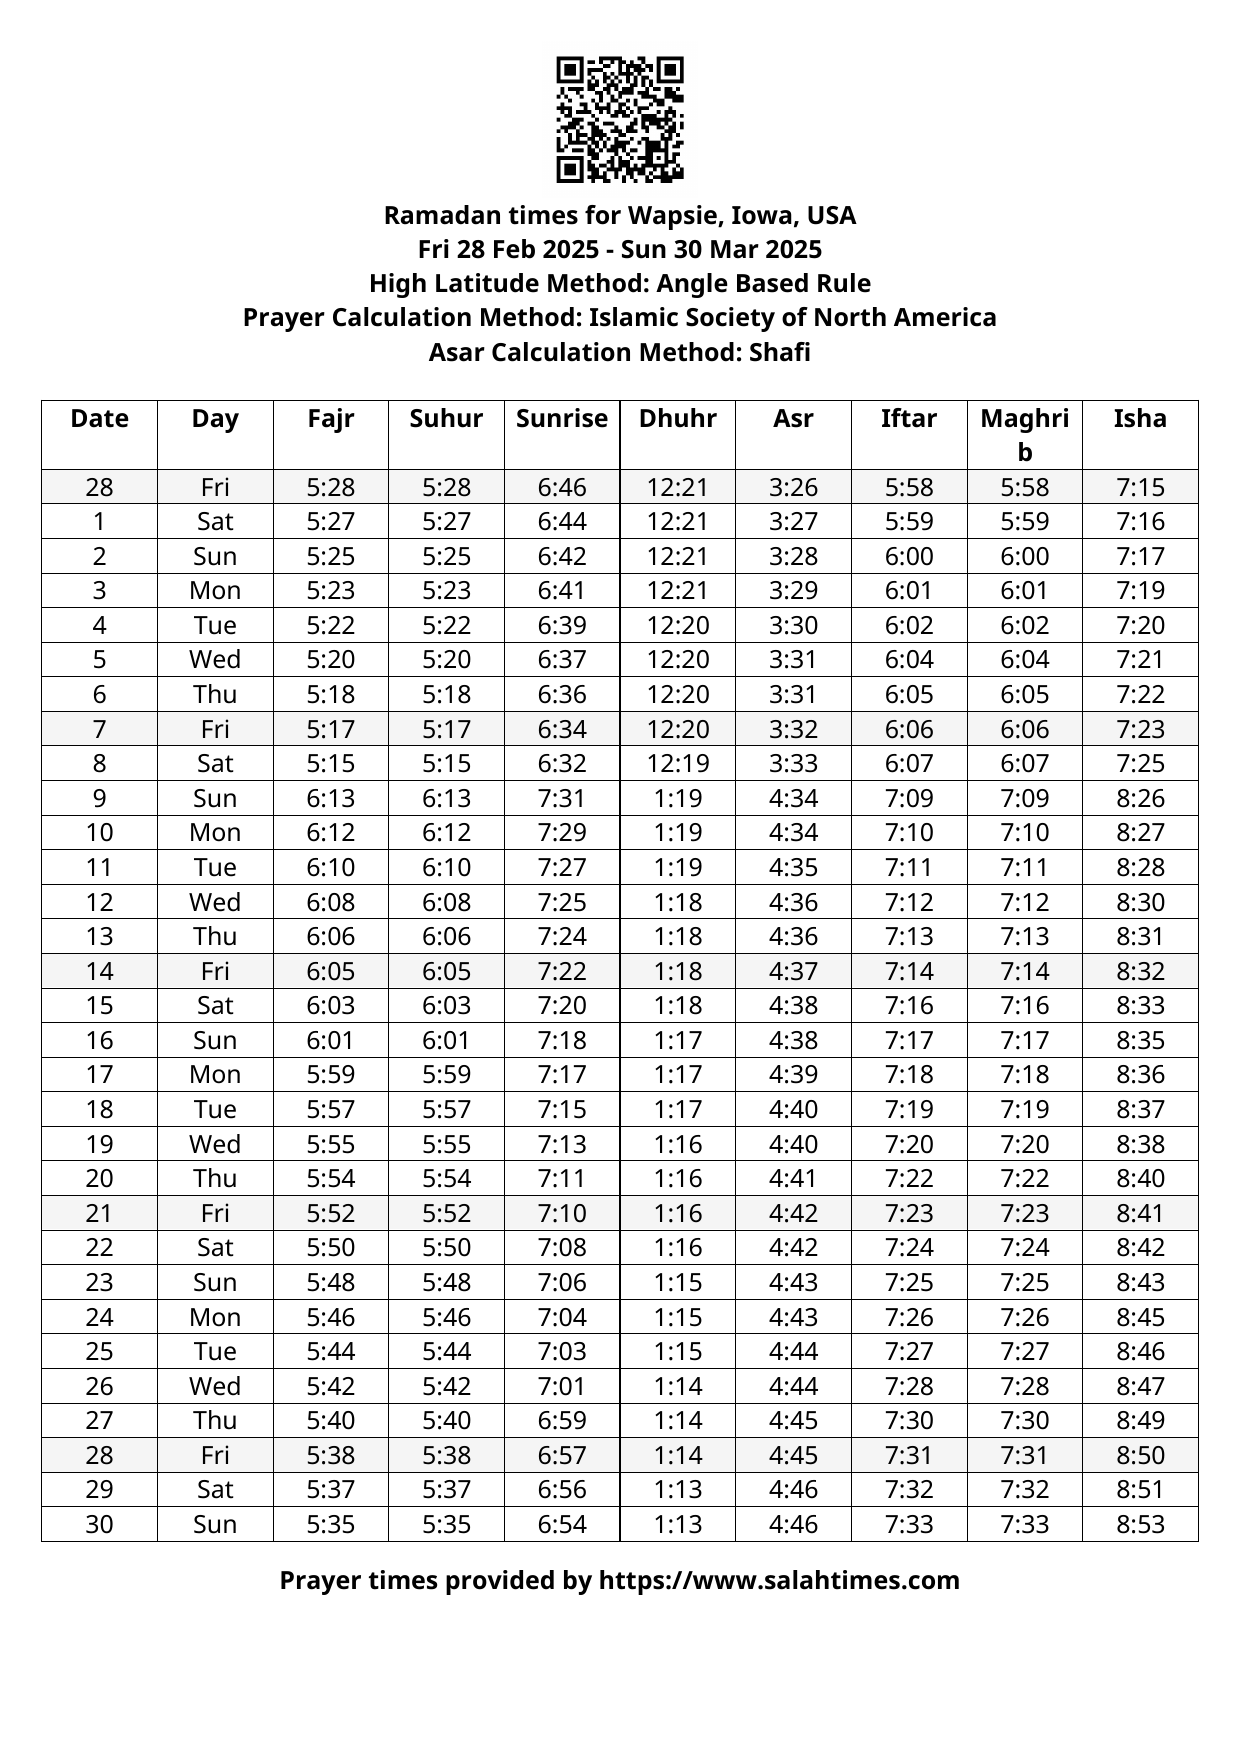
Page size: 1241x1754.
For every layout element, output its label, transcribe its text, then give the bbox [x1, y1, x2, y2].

table_cell 7:33 [852, 1507, 967, 1541]
table_cell 4:40 [736, 1092, 851, 1126]
table_header Asr [736, 401, 851, 469]
table_cell 5:48 [274, 1265, 388, 1299]
table_cell Wed [158, 643, 273, 676]
table_cell 7:22 [852, 1161, 967, 1195]
table_cell Sat [158, 1231, 273, 1264]
table_cell Mon [158, 816, 273, 849]
table_cell Fri [158, 712, 273, 745]
table_cell 7:26 [852, 1300, 967, 1333]
table_cell 1:19 [621, 816, 735, 849]
table_cell 6:37 [505, 643, 619, 676]
table_cell 4:34 [736, 816, 851, 849]
table_cell 8:31 [1083, 919, 1198, 953]
table_cell 28 [42, 470, 157, 503]
table_cell 1:17 [621, 1058, 735, 1091]
table_cell Sun [158, 1265, 273, 1299]
table_cell 7:03 [505, 1334, 619, 1368]
table_cell 7:10 [852, 816, 967, 849]
table_cell 5:50 [389, 1231, 504, 1264]
table_cell 4:39 [736, 1058, 851, 1091]
table_cell 7:04 [505, 1300, 619, 1333]
table_cell 6:12 [389, 816, 504, 849]
table_cell 15 [42, 989, 157, 1022]
table_cell Tue [158, 1334, 273, 1368]
table_cell 7:10 [968, 816, 1082, 849]
table_cell 7:20 [852, 1127, 967, 1160]
table_cell 4:43 [736, 1265, 851, 1299]
table_cell 5:35 [389, 1507, 504, 1541]
table_cell 5:59 [389, 1058, 504, 1091]
table_cell 24 [42, 1300, 157, 1333]
table_cell 6:41 [505, 574, 619, 607]
table_cell 7:28 [852, 1369, 967, 1402]
table_cell 3:30 [736, 608, 851, 642]
table_cell 4:38 [736, 989, 851, 1022]
table_cell Thu [158, 1404, 273, 1437]
table_header Fajr [274, 401, 388, 469]
table_cell 7:24 [968, 1231, 1082, 1264]
table_cell 13 [42, 919, 157, 953]
table_cell 6:03 [389, 989, 504, 1022]
table_cell 7:16 [852, 989, 967, 1022]
table_cell 3:33 [736, 746, 851, 780]
table_cell 6:56 [505, 1473, 619, 1506]
table_cell 7:20 [968, 1127, 1082, 1160]
table_cell 5:42 [389, 1369, 504, 1402]
table_cell 8:50 [1083, 1438, 1198, 1472]
table_cell 7:01 [505, 1369, 619, 1402]
table_cell 6:05 [968, 677, 1082, 711]
table_cell Fri [158, 1438, 273, 1472]
table_cell 6:36 [505, 677, 619, 711]
table_cell 7:14 [852, 954, 967, 987]
table_cell 4:44 [736, 1334, 851, 1368]
table_cell 6:01 [389, 1023, 504, 1057]
table_cell 8:32 [1083, 954, 1198, 987]
table_cell 1:14 [621, 1438, 735, 1472]
table_cell 25 [42, 1334, 157, 1368]
table_cell 5:27 [389, 504, 504, 538]
table_cell 5:48 [389, 1265, 504, 1299]
table_cell Sat [158, 1473, 273, 1506]
table_cell 11 [42, 850, 157, 884]
table_cell Sat [158, 746, 273, 780]
table_cell 7:19 [1083, 574, 1198, 607]
table_cell 3 [42, 574, 157, 607]
text Prayer times provided by https://www.salahtimes.com [42, 1563, 1198, 1597]
table_cell 21 [42, 1196, 157, 1229]
table_cell 1:14 [621, 1369, 735, 1402]
table_header Maghrib [968, 401, 1082, 469]
table_cell 5:59 [852, 504, 967, 538]
table_cell Wed [158, 885, 273, 918]
table_cell 6:02 [968, 608, 1082, 642]
table_cell 7:18 [968, 1058, 1082, 1091]
table_cell 4 [42, 608, 157, 642]
table_header Iftar [852, 401, 967, 469]
table_cell 4:45 [736, 1404, 851, 1437]
table_cell Fri [158, 954, 273, 987]
table_cell 8:30 [1083, 885, 1198, 918]
table_cell 6:02 [852, 608, 967, 642]
table_cell 1:13 [621, 1473, 735, 1506]
table_cell 12:21 [621, 504, 735, 538]
table_cell 5:58 [852, 470, 967, 503]
table_cell 5:35 [274, 1507, 388, 1541]
table_cell 7:22 [1083, 677, 1198, 711]
table_cell 12:21 [621, 539, 735, 572]
table_cell 7:31 [505, 781, 619, 814]
table_cell 7:17 [1083, 539, 1198, 572]
table_cell 7:31 [968, 1438, 1082, 1472]
table_cell 7:11 [852, 850, 967, 884]
table_cell Thu [158, 677, 273, 711]
table_cell 7:15 [1083, 470, 1198, 503]
table_cell 7:24 [505, 919, 619, 953]
table_cell 1:19 [621, 781, 735, 814]
table_cell 7:10 [505, 1196, 619, 1229]
table_cell 5:20 [389, 643, 504, 676]
table_cell 4:44 [736, 1369, 851, 1402]
table_cell 7:25 [852, 1265, 967, 1299]
table_cell 7:14 [968, 954, 1082, 987]
table_cell Mon [158, 1058, 273, 1091]
table_cell 8:26 [1083, 781, 1198, 814]
table_cell 5:38 [389, 1438, 504, 1472]
table_cell 30 [42, 1507, 157, 1541]
table_cell 4:45 [736, 1438, 851, 1472]
table_cell 6:01 [274, 1023, 388, 1057]
table_cell 6:08 [274, 885, 388, 918]
table_cell 6:13 [389, 781, 504, 814]
table_cell 7:23 [968, 1196, 1082, 1229]
table_cell 6:13 [274, 781, 388, 814]
table_cell 6:06 [968, 712, 1082, 745]
table_cell 8 [42, 746, 157, 780]
table_cell 6:12 [274, 816, 388, 849]
table_cell 5:44 [274, 1334, 388, 1368]
table_cell 7:19 [968, 1092, 1082, 1126]
table_cell 8:36 [1083, 1058, 1198, 1091]
table_cell Thu [158, 1161, 273, 1195]
table_cell 6:05 [389, 954, 504, 987]
table_cell 5:40 [389, 1404, 504, 1437]
table_cell 7:11 [968, 850, 1082, 884]
table_cell 6:05 [274, 954, 388, 987]
table_cell 6:10 [389, 850, 504, 884]
table_cell 3:29 [736, 574, 851, 607]
table_cell 5:50 [274, 1231, 388, 1264]
table_cell 7:32 [968, 1473, 1082, 1506]
table_cell 7:15 [505, 1092, 619, 1126]
table_cell 7 [42, 712, 157, 745]
table_cell 5:25 [274, 539, 388, 572]
table_cell 17 [42, 1058, 157, 1091]
table_cell 7:17 [505, 1058, 619, 1091]
table_cell 6:06 [389, 919, 504, 953]
table_cell 1:14 [621, 1404, 735, 1437]
table_cell 5:57 [389, 1092, 504, 1126]
table_cell 5 [42, 643, 157, 676]
table_cell 5:27 [274, 504, 388, 538]
table_cell Sun [158, 539, 273, 572]
table_cell 1:18 [621, 919, 735, 953]
table_cell 8:41 [1083, 1196, 1198, 1229]
table_cell 4:36 [736, 885, 851, 918]
table_cell 7:30 [852, 1404, 967, 1437]
table_cell 5:37 [274, 1473, 388, 1506]
table_cell 6:42 [505, 539, 619, 572]
table_cell 7:27 [852, 1334, 967, 1368]
table_cell Mon [158, 1300, 273, 1333]
table_cell 18 [42, 1092, 157, 1126]
table_cell 6:01 [968, 574, 1082, 607]
picture [542, 41, 699, 198]
table_cell 4:46 [736, 1473, 851, 1506]
table_cell 8:37 [1083, 1092, 1198, 1126]
table_cell 7:09 [968, 781, 1082, 814]
table_cell 5:22 [389, 608, 504, 642]
table_cell 8:33 [1083, 989, 1198, 1022]
table_cell 1:18 [621, 954, 735, 987]
table_cell Wed [158, 1127, 273, 1160]
table_cell 3:32 [736, 712, 851, 745]
table_cell 7:17 [852, 1023, 967, 1057]
table_cell 8:45 [1083, 1300, 1198, 1333]
table_cell Tue [158, 1092, 273, 1126]
table_cell Tue [158, 850, 273, 884]
table_cell 5:17 [389, 712, 504, 745]
table_cell 6:04 [968, 643, 1082, 676]
table_cell 7:22 [505, 954, 619, 987]
table_cell 22 [42, 1231, 157, 1264]
table_cell 6:39 [505, 608, 619, 642]
table_cell 6:08 [389, 885, 504, 918]
table_cell 6:44 [505, 504, 619, 538]
table_cell Mon [158, 574, 273, 607]
table_cell 12 [42, 885, 157, 918]
table_cell 1:15 [621, 1265, 735, 1299]
table_cell 7:12 [852, 885, 967, 918]
table_cell 12:19 [621, 746, 735, 780]
table_cell 8:43 [1083, 1265, 1198, 1299]
table_cell 26 [42, 1369, 157, 1402]
table_cell 5:15 [274, 746, 388, 780]
table_cell 8:42 [1083, 1231, 1198, 1264]
table_cell 5:20 [274, 643, 388, 676]
table_cell 6:32 [505, 746, 619, 780]
table_cell 6:10 [274, 850, 388, 884]
table_cell 1:18 [621, 989, 735, 1022]
table_cell 6:06 [274, 919, 388, 953]
table_cell 7:13 [852, 919, 967, 953]
table_cell 7:18 [852, 1058, 967, 1091]
table_cell 7:09 [852, 781, 967, 814]
table_cell 1:15 [621, 1300, 735, 1333]
table_cell 5:54 [389, 1161, 504, 1195]
table_cell 14 [42, 954, 157, 987]
text High Latitude Method: Angle Based Rule [42, 266, 1198, 300]
table_cell 2 [42, 539, 157, 572]
table_cell 12:21 [621, 574, 735, 607]
table_cell 1:16 [621, 1127, 735, 1160]
table_cell 1:18 [621, 885, 735, 918]
table_cell 4:37 [736, 954, 851, 987]
text Ramadan times for Wapsie, Iowa, USA [42, 198, 1198, 232]
table_cell 7:17 [968, 1023, 1082, 1057]
text Asar Calculation Method: Shafi [42, 334, 1198, 368]
table_cell 7:33 [968, 1507, 1082, 1541]
table_cell 6:00 [852, 539, 967, 572]
table_cell 5:46 [389, 1300, 504, 1333]
table_cell 5:28 [389, 470, 504, 503]
table_cell Sun [158, 1507, 273, 1541]
table_cell 6:00 [968, 539, 1082, 572]
table_cell 5:52 [389, 1196, 504, 1229]
table_cell Sun [158, 781, 273, 814]
table_cell 5:23 [274, 574, 388, 607]
table_cell 1:16 [621, 1196, 735, 1229]
table_cell 5:38 [274, 1438, 388, 1472]
text Prayer Calculation Method: Islamic Society of North America [42, 300, 1198, 334]
table_cell 6:05 [852, 677, 967, 711]
table_cell 7:23 [852, 1196, 967, 1229]
table_cell 6:07 [852, 746, 967, 780]
table_cell 1:16 [621, 1161, 735, 1195]
table_cell Sat [158, 989, 273, 1022]
table_cell 7:16 [968, 989, 1082, 1022]
table_cell 5:17 [274, 712, 388, 745]
table_cell 8:27 [1083, 816, 1198, 849]
table_cell 5:52 [274, 1196, 388, 1229]
table_header Day [158, 401, 273, 469]
table_cell 6:54 [505, 1507, 619, 1541]
table_cell 4:41 [736, 1161, 851, 1195]
table_cell 5:54 [274, 1161, 388, 1195]
table_cell 23 [42, 1265, 157, 1299]
table_cell 7:20 [505, 989, 619, 1022]
table_cell 6:46 [505, 470, 619, 503]
table_cell 29 [42, 1473, 157, 1506]
table_cell 9 [42, 781, 157, 814]
table_cell 6 [42, 677, 157, 711]
table_cell 5:57 [274, 1092, 388, 1126]
table_cell 7:32 [852, 1473, 967, 1506]
table_cell 5:28 [274, 470, 388, 503]
table_cell 7:11 [505, 1161, 619, 1195]
table_cell 7:16 [1083, 504, 1198, 538]
table_cell 6:01 [852, 574, 967, 607]
table_cell 1 [42, 504, 157, 538]
table_cell 7:12 [968, 885, 1082, 918]
table_cell 4:36 [736, 919, 851, 953]
table_cell 5:55 [274, 1127, 388, 1160]
table_cell 7:13 [505, 1127, 619, 1160]
table_cell 7:25 [505, 885, 619, 918]
table_cell 8:53 [1083, 1507, 1198, 1541]
table_cell 7:25 [1083, 746, 1198, 780]
table_cell 1:15 [621, 1334, 735, 1368]
table_cell 5:59 [274, 1058, 388, 1091]
table_cell 28 [42, 1438, 157, 1472]
table_cell 5:44 [389, 1334, 504, 1368]
table_cell 7:28 [968, 1369, 1082, 1402]
table_cell 6:03 [274, 989, 388, 1022]
table_cell 6:59 [505, 1404, 619, 1437]
table_cell 8:51 [1083, 1473, 1198, 1506]
table_cell 5:42 [274, 1369, 388, 1402]
table_cell 8:35 [1083, 1023, 1198, 1057]
table_cell 12:21 [621, 470, 735, 503]
table_cell 6:34 [505, 712, 619, 745]
table_cell 4:46 [736, 1507, 851, 1541]
table_cell 7:24 [852, 1231, 967, 1264]
table_cell 12:20 [621, 643, 735, 676]
table_cell 3:26 [736, 470, 851, 503]
table_cell 12:20 [621, 677, 735, 711]
table_cell 7:27 [968, 1334, 1082, 1368]
table_cell 5:23 [389, 574, 504, 607]
table_cell 5:40 [274, 1404, 388, 1437]
table_cell 7:06 [505, 1265, 619, 1299]
table_cell 3:31 [736, 643, 851, 676]
table_cell 4:38 [736, 1023, 851, 1057]
table_cell 12:20 [621, 712, 735, 745]
table_cell 27 [42, 1404, 157, 1437]
table_cell 7:22 [968, 1161, 1082, 1195]
table_cell 5:59 [968, 504, 1082, 538]
table_cell 7:08 [505, 1231, 619, 1264]
table_cell 7:27 [505, 850, 619, 884]
table_header Isha [1083, 401, 1198, 469]
table_cell Sun [158, 1023, 273, 1057]
table_cell 1:17 [621, 1023, 735, 1057]
table_cell 3:27 [736, 504, 851, 538]
table_cell 7:20 [1083, 608, 1198, 642]
table_cell 7:31 [852, 1438, 967, 1472]
table_cell 5:18 [389, 677, 504, 711]
table_header Sunrise [505, 401, 619, 469]
table_cell 5:58 [968, 470, 1082, 503]
table_cell 8:28 [1083, 850, 1198, 884]
table_cell 7:21 [1083, 643, 1198, 676]
table_cell 5:46 [274, 1300, 388, 1333]
table_cell 7:25 [968, 1265, 1082, 1299]
table_cell 5:18 [274, 677, 388, 711]
table_cell 5:25 [389, 539, 504, 572]
table_cell 5:55 [389, 1127, 504, 1160]
table_cell Fri [158, 470, 273, 503]
table_header Dhuhr [621, 401, 735, 469]
table_cell 7:29 [505, 816, 619, 849]
table_cell 6:57 [505, 1438, 619, 1472]
table_cell 7:18 [505, 1023, 619, 1057]
table_cell 5:37 [389, 1473, 504, 1506]
table_cell 7:30 [968, 1404, 1082, 1437]
table_cell Thu [158, 919, 273, 953]
table_cell 12:20 [621, 608, 735, 642]
table_cell Tue [158, 608, 273, 642]
text Fri 28 Feb 2025 - Sun 30 Mar 2025 [42, 232, 1198, 266]
table_cell 7:23 [1083, 712, 1198, 745]
table_cell 3:31 [736, 677, 851, 711]
table_cell 6:04 [852, 643, 967, 676]
table_cell 6:07 [968, 746, 1082, 780]
table_cell 5:15 [389, 746, 504, 780]
table_cell 20 [42, 1161, 157, 1195]
table_cell 1:17 [621, 1092, 735, 1126]
table_cell 8:49 [1083, 1404, 1198, 1437]
table_cell 19 [42, 1127, 157, 1160]
table_cell Sat [158, 504, 273, 538]
table_cell 10 [42, 816, 157, 849]
table_cell 3:28 [736, 539, 851, 572]
table_cell 1:16 [621, 1231, 735, 1264]
table_cell 4:43 [736, 1300, 851, 1333]
table_cell 4:42 [736, 1196, 851, 1229]
table_cell 8:46 [1083, 1334, 1198, 1368]
table_cell 8:38 [1083, 1127, 1198, 1160]
table_header Date [42, 401, 157, 469]
table_cell 4:34 [736, 781, 851, 814]
table_cell 7:26 [968, 1300, 1082, 1333]
table_cell Fri [158, 1196, 273, 1229]
table_cell 16 [42, 1023, 157, 1057]
table_cell 4:40 [736, 1127, 851, 1160]
table_cell 4:42 [736, 1231, 851, 1264]
table_cell 8:47 [1083, 1369, 1198, 1402]
table_cell 1:19 [621, 850, 735, 884]
table_header Suhur [389, 401, 504, 469]
table_cell 7:19 [852, 1092, 967, 1126]
table_cell 8:40 [1083, 1161, 1198, 1195]
table_cell Wed [158, 1369, 273, 1402]
table_cell 1:13 [621, 1507, 735, 1541]
table_cell 7:13 [968, 919, 1082, 953]
table_cell 5:22 [274, 608, 388, 642]
table_cell 6:06 [852, 712, 967, 745]
table_cell 4:35 [736, 850, 851, 884]
